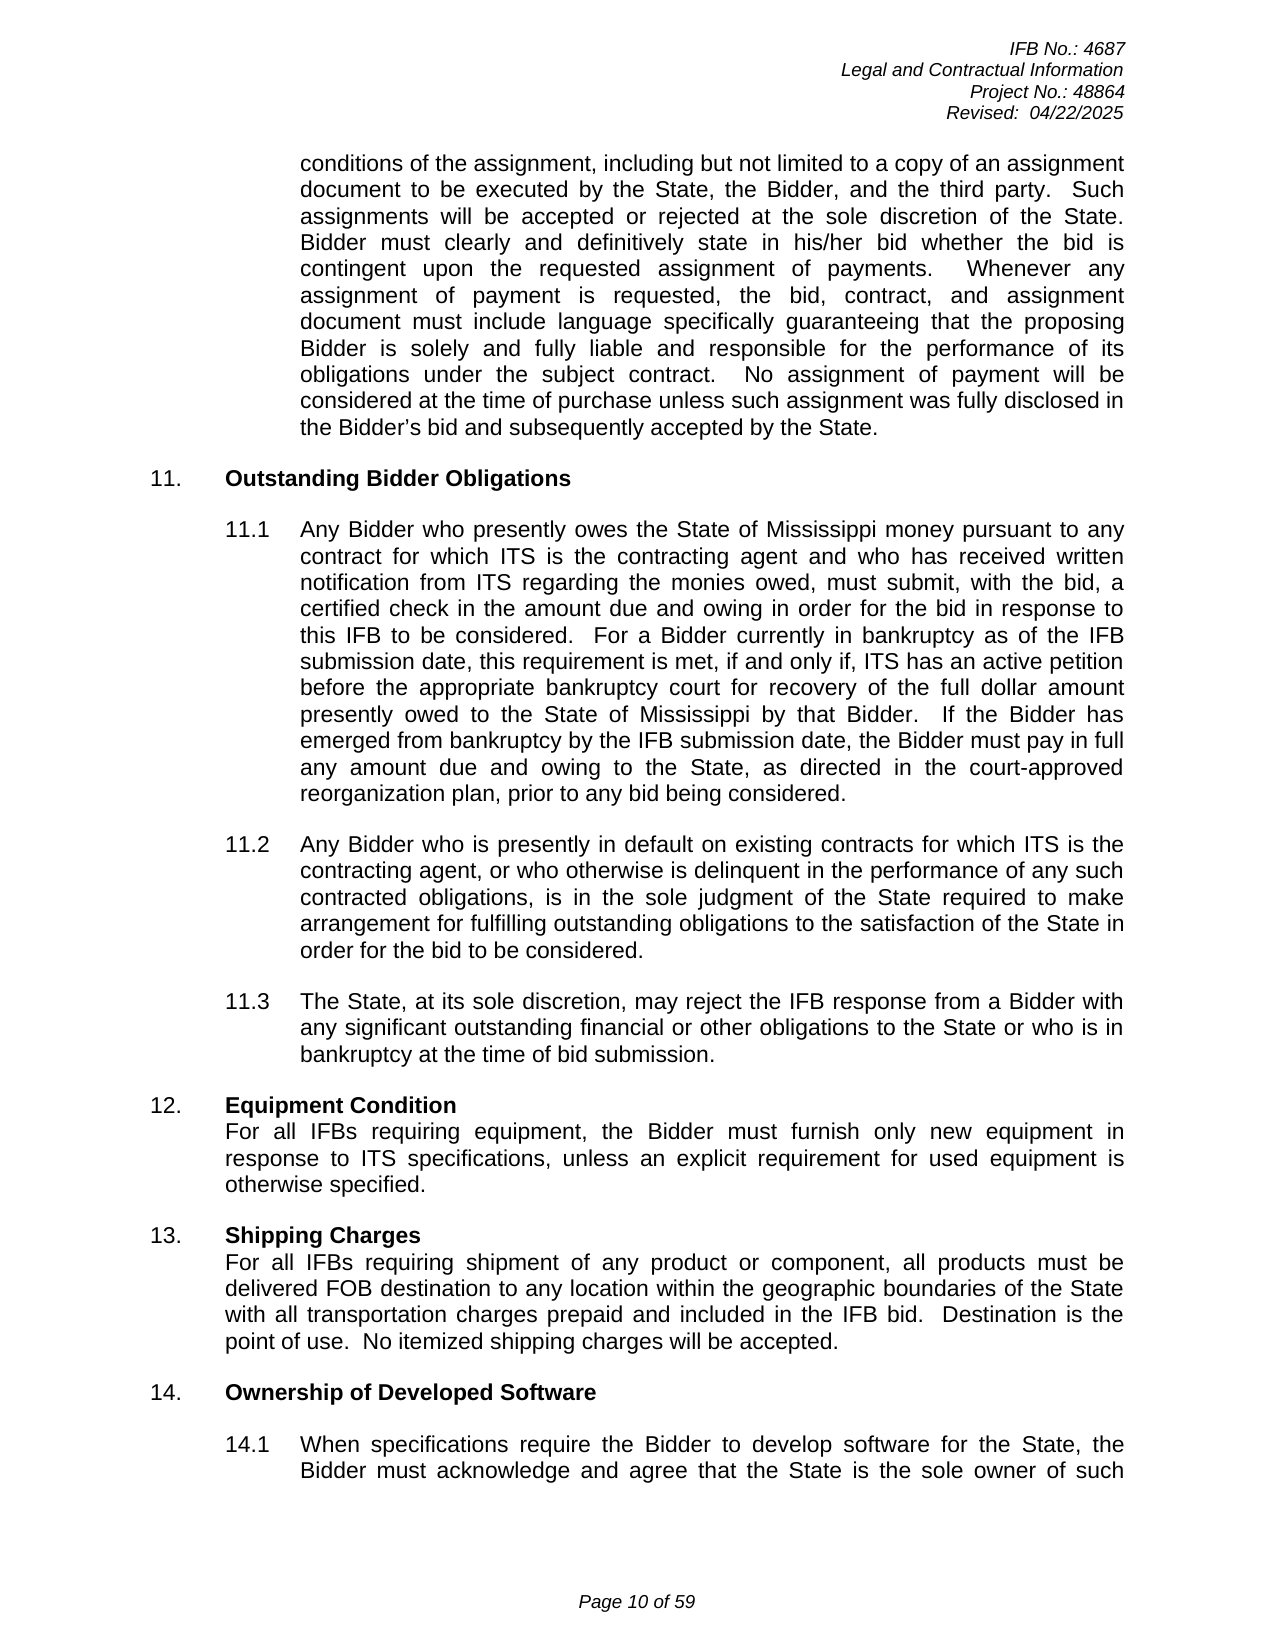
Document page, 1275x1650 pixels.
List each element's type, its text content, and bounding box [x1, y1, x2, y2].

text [225, 1431, 1125, 1483]
text Outstanding Bidder Obligations [150, 465, 1125, 491]
text The State, at its sole discretion, may reject the IFB response from a Bidder with any significant outstanding financial or other obligations to the State or who is in bankruptcy at the time of bid submission. [225, 988, 1125, 1067]
text Shipping Charges [150, 1222, 1125, 1249]
list For all IFBs requiring equipment, the Bidder must furnish only new equipment in response to ITS specifications, unless an explicit requirement for used equipment is otherwise specified. [225, 1118, 1125, 1197]
text Any Bidder who presently owes the State of Mississippi money pursuant to any contract for which ITS is the contracting agent and who has received written notification from ITS regarding the monies owed, must submit, with the bid, a certified check in the amount due and owing in order for the bid in response to this IFB to be considered. For a Bidder currently in bankruptcy as of the IFB submission date, this requirement is met, if and only if, ITS has an active petition before the appropriate bankruptcy court for recovery of the full dollar amount presently owed to the State of Mississippi by that Bidder. If the Bidder has emerged from bankruptcy by the IFB submission date, the Bidder must pay in full any amount due and owing to the State, as directed in the court-approved reorganization plan, prior to any bid being considered. [225, 516, 1125, 806]
text Any Bidder who is presently in default on existing contracts for which ITS is the contracting agent, or who otherwise is delinquent in the performance of any such contracted obligations, is in the sole judgment of the State required to make arrangement for fulfilling outstanding obligations to the satisfaction of the State in order for the bid to be considered. [225, 831, 1125, 963]
text Ownership of Developed Software [150, 1379, 1125, 1406]
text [225, 150, 1125, 440]
list For all IFBs requiring shipment of any product or component, all products must be delivered FOB destination to any location within the geographic boundaries of the State with all transportation charges prepaid and included in the IFB bid. Destination is the point of use. No itemized shipping charges will be accepted. [225, 1249, 1125, 1354]
text Equipment Condition [150, 1092, 1125, 1118]
